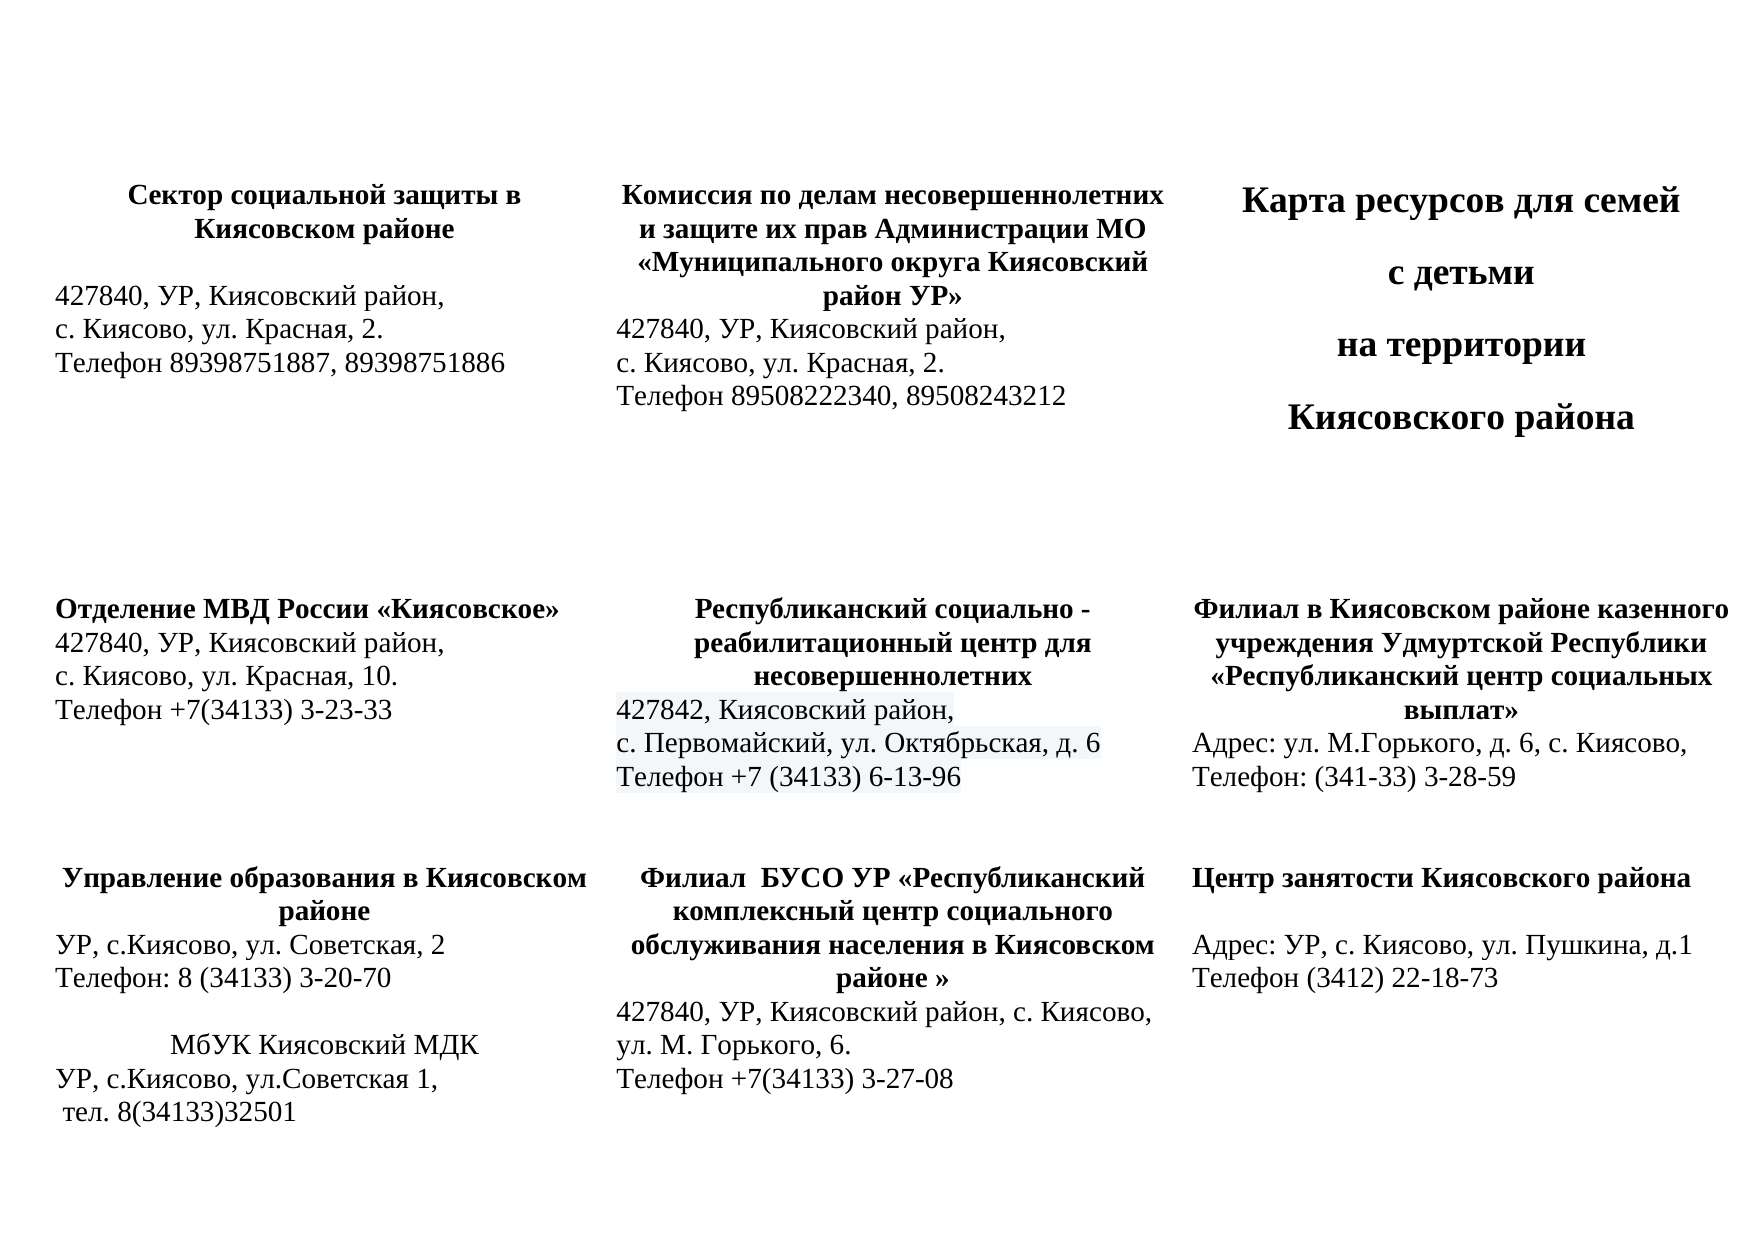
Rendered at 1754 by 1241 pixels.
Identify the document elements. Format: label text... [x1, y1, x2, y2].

table_cell Республиканский социально - реабилитационный центр для несовершеннолетних 427842, Киясовский район, с. Первомайский, ул. Октябрьская, д. 6 Телефон +7 (34133) 6-13-96 [605, 558, 1181, 826]
table_header Комиссия по делам несовершеннолетних и защите их прав Администрации МО «Муниципального округа Киясовский район УР» 427840, УР, Киясовский район, с. Киясово, ул. Красная, 2. Телефон 89508222340, 89508243212 [605, 177, 1181, 558]
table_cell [44, 826, 605, 1128]
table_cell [1181, 826, 1742, 1128]
table_cell Отделение МВД России «Киясовское» 427840, УР, Киясовский район, с. Киясово, ул. Красная, 10. Телефон +7(34133) 3-23-33 [44, 558, 605, 826]
table_cell Филиал в Киясовском районе казенного учреждения Удмуртской Республики «Республиканский центр социальных выплат» Адрес: ул. М.Горького, д. 6, с. Киясово, Телефон: (341-33) 3-28-59 [1181, 558, 1742, 826]
table_header Карта ресурсов для семей с детьми на территории Киясовского района [1181, 177, 1742, 558]
table_header Сектор социальной защиты в Киясовском районе 427840, УР, Киясовский район, с. Киясово, ул. Красная, 2. Телефон 89398751887, 89398751886 [44, 177, 605, 558]
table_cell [605, 826, 1181, 1128]
